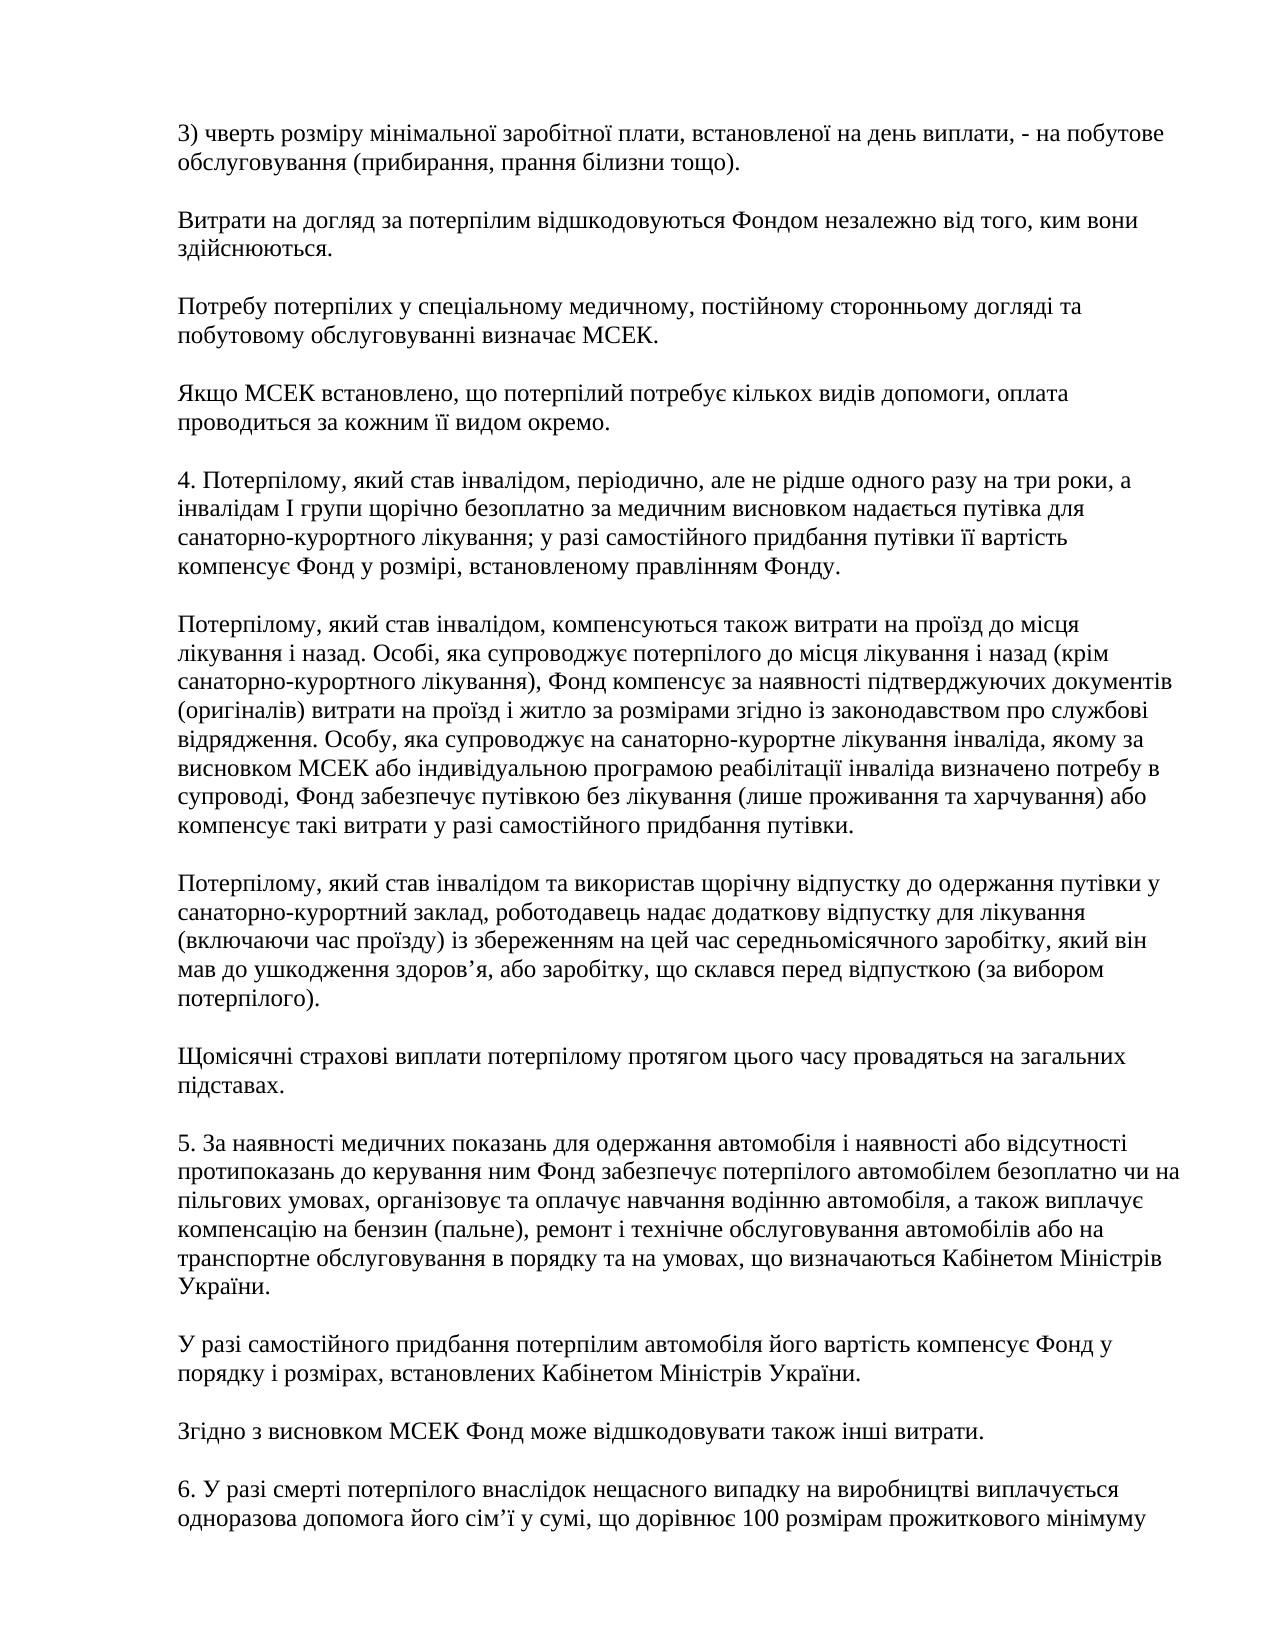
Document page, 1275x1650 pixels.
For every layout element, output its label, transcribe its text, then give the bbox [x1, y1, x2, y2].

text Щомісячні страхові виплати потерпілому протягом цього часу провадяться на загальних підставах. [177, 1041, 1186, 1098]
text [177, 1474, 1186, 1531]
text Якщо МСЕК встановлено, що потерпілий потребує кількох видів допомоги, оплата проводиться за кожним її видом окремо. [177, 378, 1186, 436]
text У разі самостійного придбання потерпілим автомобіля його вартість компенсує Фонд у порядку і розмірах, встановлених Кабінетом Міністрів України. [177, 1329, 1186, 1387]
text 5. За наявності медичних показань для одержання автомобіля і наявності або відсутності протипоказань до керування ним Фонд забезпечує потерпілого автомобілем безоплатно чи на пільгових умовах, організовує та оплачує навчання водінню автомобіля, а також виплачує компенсацію на бензин (пальне), ремонт і технічне обслуговування автомобілів або на транспортне обслуговування в порядку та на умовах, що визначаються Кабінетом Міністрів України. [177, 1128, 1186, 1300]
text Потребу потерпілих у спеціальному медичному, постійному сторонньому догляді та побутовому обслуговуванні визначає МСЕК. [177, 291, 1186, 349]
text Потерпілому, який став інвалідом, компенсуються також витрати на проїзд до місця лікування і назад. Особі, яка супроводжує потерпілого до місця лікування і назад (крім санаторно-курортного лікування), Фонд компенсує за наявності підтверджуючих документів (оригіналів) витрати на проїзд і житло за розмірами згідно із законодавством про службові відрядження. Особу, яка супроводжує на санаторно-курортне лікування інваліда, якому за висновком МСЕК або індивідуальною програмою реабілітації інваліда визначено потребу в супроводі, Фонд забезпечує путівкою без лікування (лише проживання та харчування) або компенсує такі витрати у разі самостійного придбання путівки. [177, 609, 1186, 839]
text Витрати на догляд за потерпілим відшкодовуються Фондом незалежно від того, ким вони здійснюються. [177, 205, 1186, 262]
text 4. Потерпілому, який став інвалідом, періодично, але не рідше одного разу на три роки, а інвалідам I групи щорічно безоплатно за медичним висновком надається путівка для санаторно-курортного лікування; у разі самостійного придбання путівки її вартість компенсує Фонд у розмірі, встановленому правлінням Фонду. [177, 465, 1186, 580]
text Згідно з висновком МСЕК Фонд може відшкодовувати також інші витрати. [177, 1416, 1186, 1445]
text Потерпілому, який став інвалідом та використав щорічну відпустку до одержання путівки у санаторно-курортний заклад, роботодавець надає додаткову відпустку для лікування (включаючи час проїзду) із збереженням на цей час середньомісячного заробітку, який він мав до ушкодження здоров’я, або заробітку, що склався перед відпусткою (за вибором потерпілого). [177, 868, 1186, 1012]
text 3) чверть розміру мінімальної заробітної плати, встановленої на день виплати, - на побутове обслуговування (прибирання, прання білизни тощо). [177, 118, 1186, 176]
